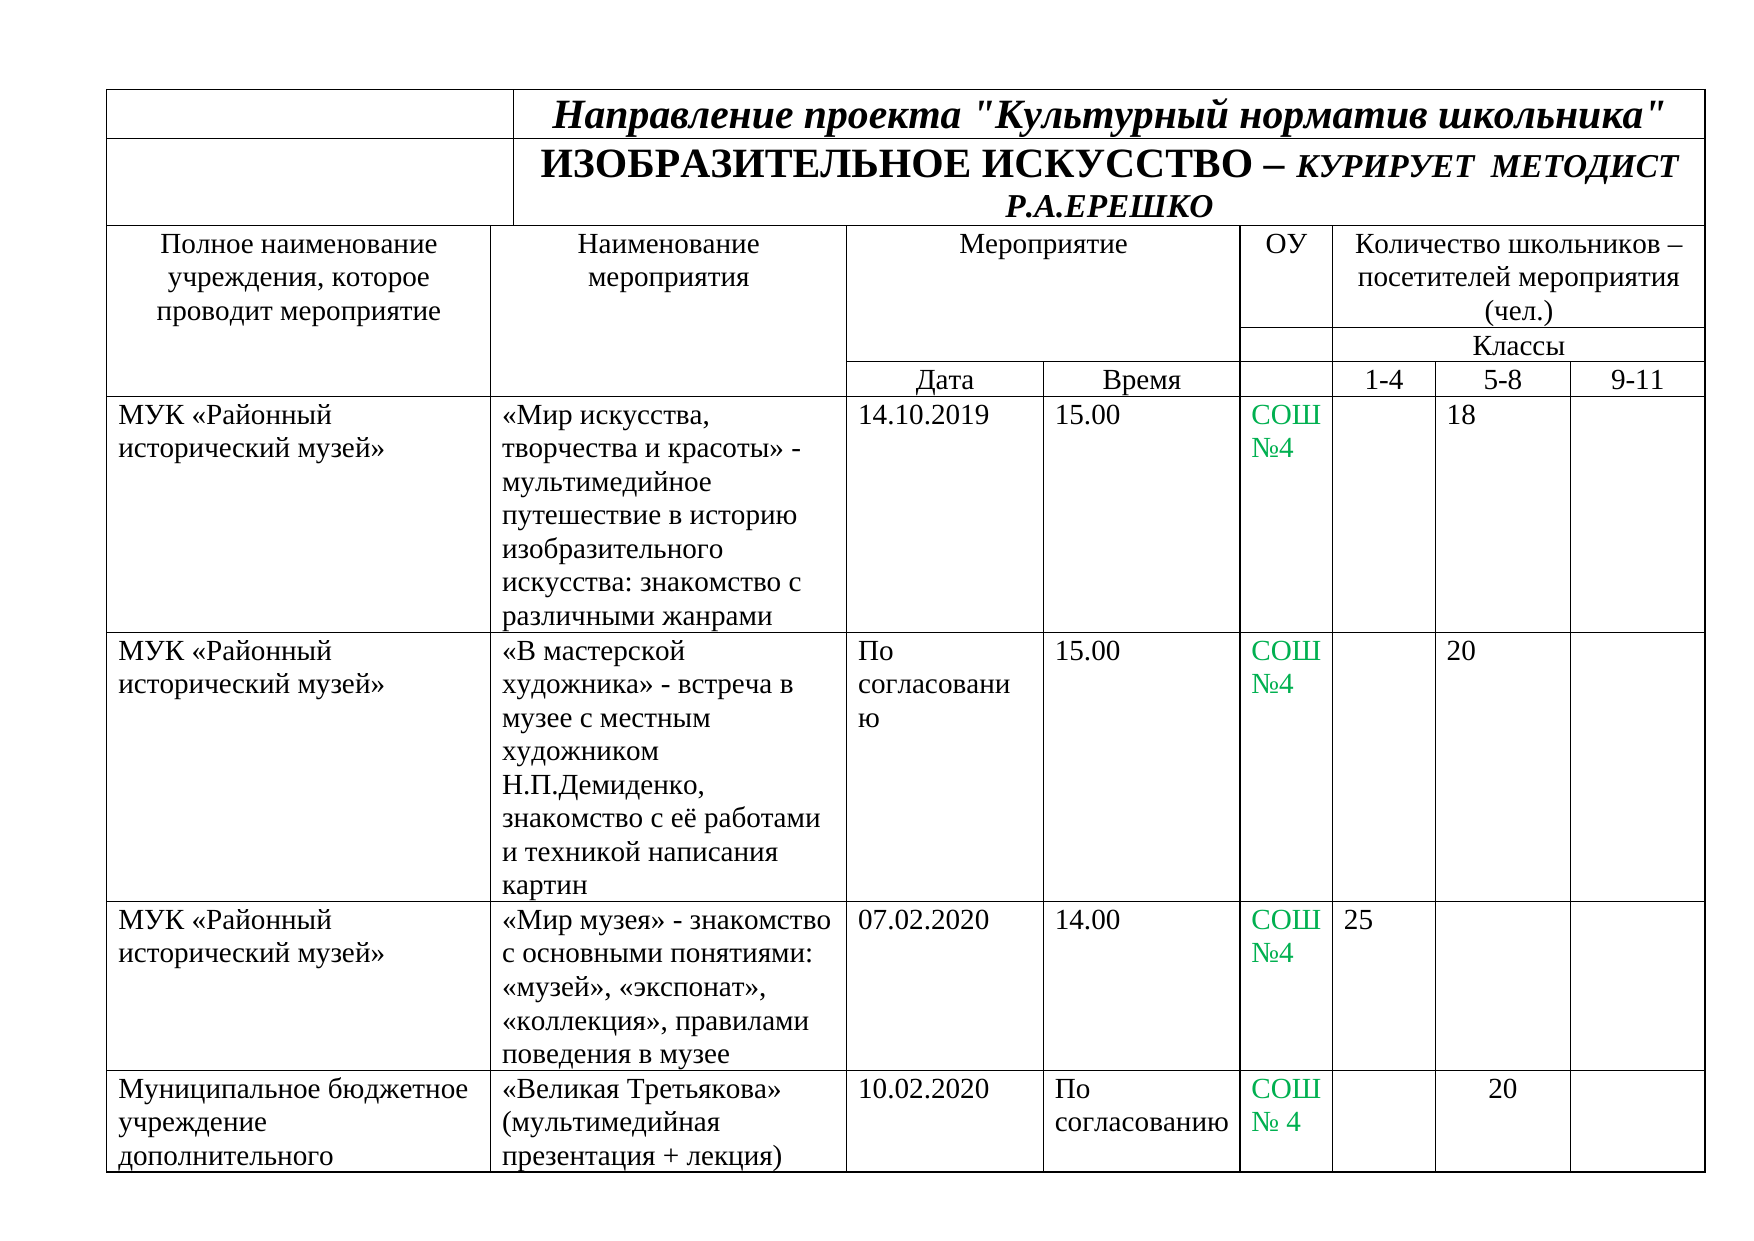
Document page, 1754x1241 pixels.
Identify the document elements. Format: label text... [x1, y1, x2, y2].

table_cell «Мир искусства, творчества и красоты» - мультимедийное путешествие в историю изобразительного искусства: знакомство с различными жанрами [491, 397, 846, 632]
table_cell [1436, 902, 1570, 1070]
table_cell МУК «Районный исторический музей» [107, 902, 490, 1070]
table_cell [1571, 397, 1704, 632]
table_cell 20 [1436, 633, 1570, 901]
table_cell 14.00 [1044, 902, 1239, 1070]
table_cell 9-11 [1571, 362, 1704, 396]
table_cell [1333, 397, 1435, 632]
table_cell 15.00 [1044, 633, 1239, 901]
table_cell [1241, 362, 1332, 396]
table_cell МУК «Районный исторический музей» [107, 397, 490, 632]
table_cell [491, 1071, 846, 1171]
table_cell [1333, 1071, 1435, 1171]
table_cell ОУ [1241, 226, 1332, 327]
table_cell «В мастерской художника» - встреча в музее с местным художником Н.П.Демиденко, знакомство с её работами и техникой написания картин [491, 633, 846, 901]
table_cell 20 [1436, 1071, 1570, 1171]
table_cell [1571, 633, 1704, 901]
table_cell СОШ №4 [1241, 633, 1332, 901]
table_cell МУК «Районный исторический музей» [107, 633, 490, 901]
table_cell СОШ №4 [1241, 397, 1332, 632]
table_cell 14.10.2019 [847, 397, 1043, 632]
table_cell По согласованию [847, 633, 1043, 901]
table_cell СОШ №4 [1241, 902, 1332, 1070]
table_cell 10.02.2020 [847, 1071, 1043, 1171]
table_cell 18 [1436, 397, 1570, 632]
table_cell ИЗОБРАЗИТЕЛЬНОЕ ИСКУССТВО – курирует методист Р.А.Ерешко [514, 139, 1704, 225]
table_cell Мероприятие [847, 226, 1239, 361]
table_cell [107, 139, 513, 225]
table_cell 5-8 [1436, 362, 1570, 396]
table_cell Время [1044, 362, 1239, 396]
table_cell [1241, 328, 1332, 361]
table_cell По согласованию [1044, 1071, 1239, 1171]
table_cell Полное наименование учреждения, которое проводит мероприятие [107, 226, 490, 396]
table_cell Количество школьников – посетителей мероприятия (чел.) [1333, 226, 1704, 327]
table_cell 1-4 [1333, 362, 1435, 396]
table_cell [1571, 1071, 1704, 1171]
table_cell Дата [847, 362, 1043, 396]
table_cell СОШ № 4 [1241, 1071, 1332, 1171]
table_cell 15.00 [1044, 397, 1239, 632]
table_header [107, 90, 513, 138]
table_cell «Мир музея» - знакомство с основными понятиями: «музей», «экспонат», «коллекция», правилами поведения в музее [491, 902, 846, 1070]
table_cell 25 [1333, 902, 1435, 1070]
table_cell [1571, 902, 1704, 1070]
table_cell Наименование мероприятия [491, 226, 846, 396]
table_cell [107, 1071, 490, 1171]
table_header Направление проекта "Культурный норматив школьника" [514, 90, 1704, 138]
table_cell [1333, 633, 1435, 901]
table_cell Классы [1333, 328, 1704, 361]
table_cell 07.02.2020 [847, 902, 1043, 1070]
